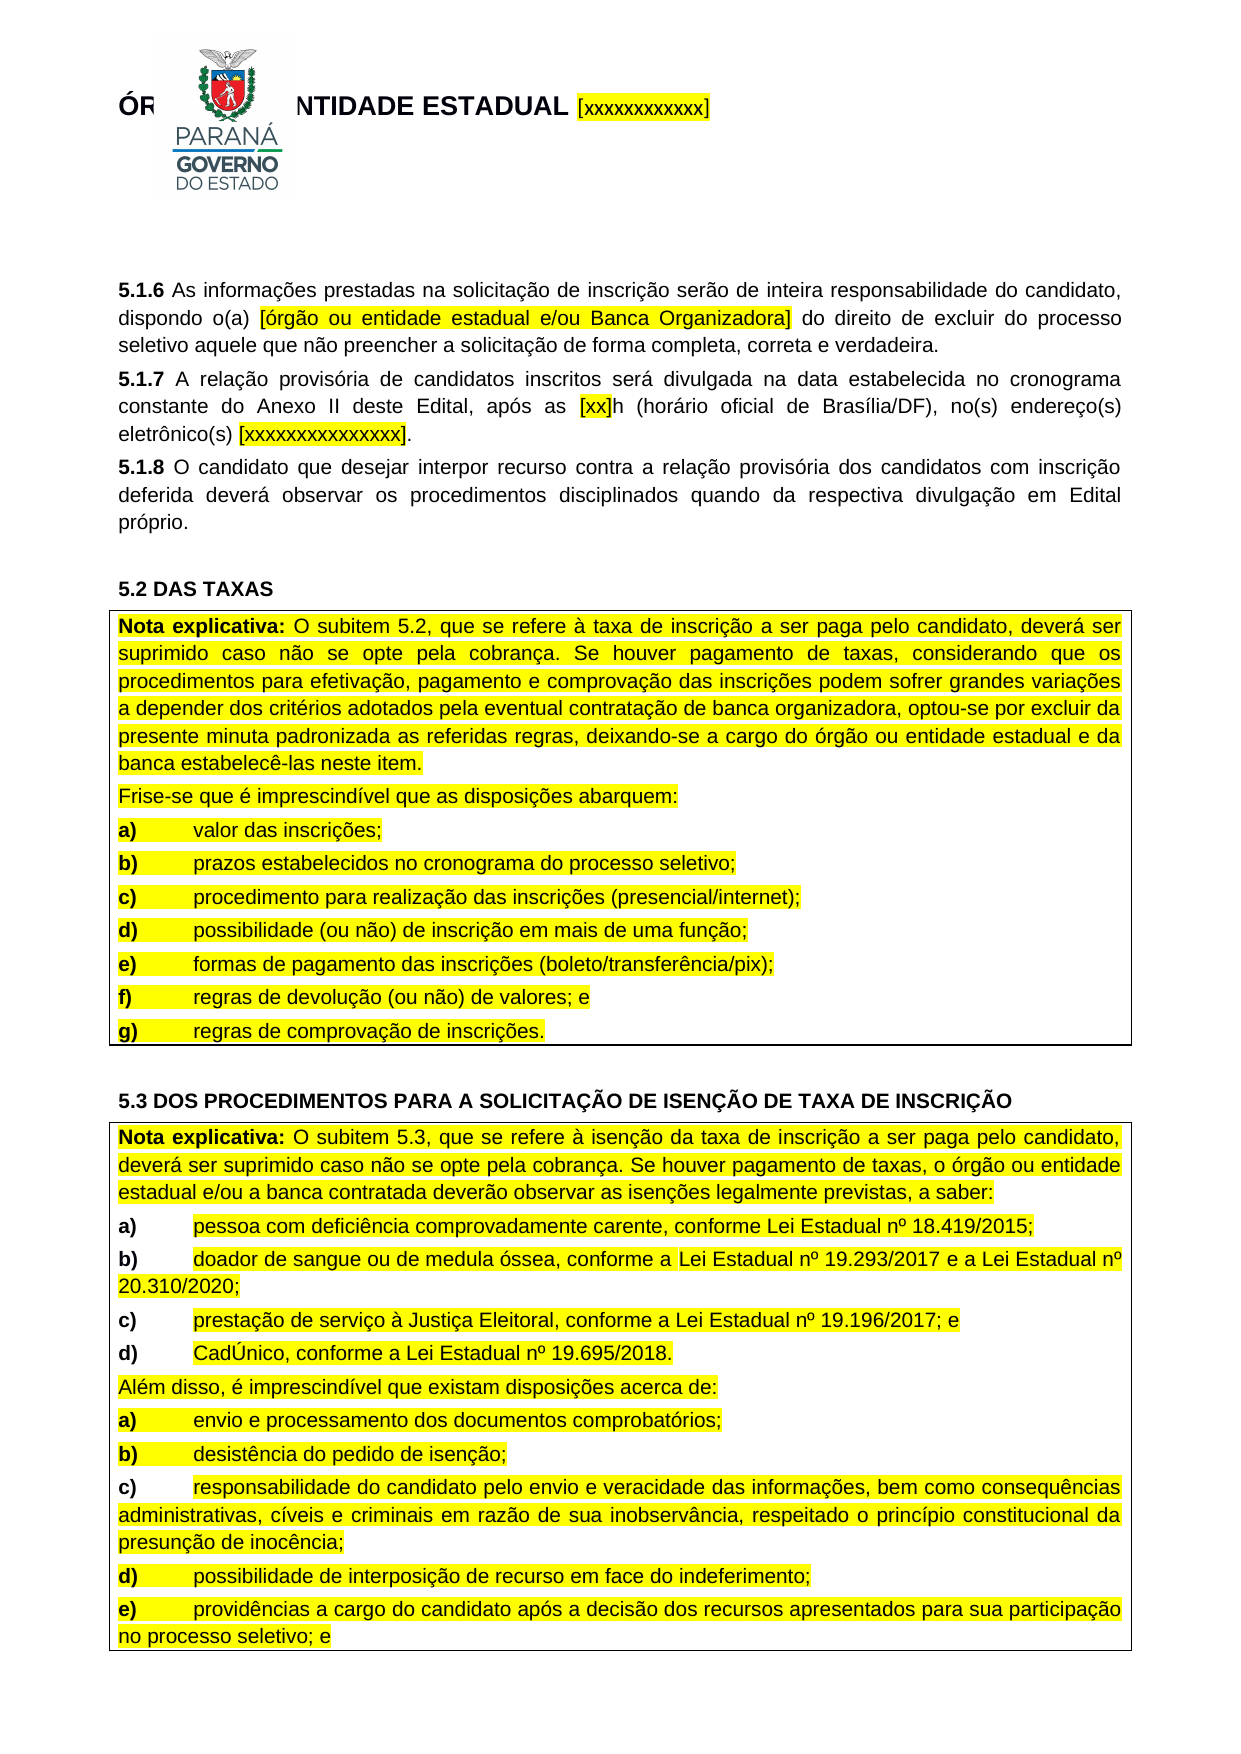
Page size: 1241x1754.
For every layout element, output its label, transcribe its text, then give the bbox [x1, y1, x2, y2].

list responsabilidade do candidato pelo envio e veracidade das informações, bem como consequências administrativas, cíveis e criminais em razão de sua inobservância, respeitado o princípio constitucional da presunção de inocência; [110, 1472, 1131, 1554]
list regras de devolução (ou não) de valores; e [110, 982, 1131, 1009]
list desistência do pedido de isenção; [110, 1438, 1131, 1466]
text 5.2 DAS TAXAS [153, 577, 1122, 601]
list prestação de serviço à Justiça Eleitoral, conforme a Lei Estadual nº 19.196/2017; e [110, 1305, 1131, 1332]
text 5.1.6 As informações prestadas na solicitação de inscrição serão de inteira responsabilidade do candidato, dispondo o(a) [órgão ou entidade estadual e/ou Banca Organizadora] do direito de excluir do processo seletivo aquele que não preencher a solicitação de forma completa, correta e verdadeira. [118, 278, 1122, 357]
text Nota explicativa: O subitem 5.3, que se refere à isenção da taxa de inscrição a ser paga pelo candidato, deverá ser suprimido caso não se opte pela cobrança. Se houver pagamento de taxas, o órgão ou entidade estadual e/ou a banca contratada deverão observar as isenções legalmente previstas, a saber: [110, 1123, 1131, 1204]
list CadÚnico, conforme a Lei Estadual nº 19.695/2018. [110, 1338, 1131, 1365]
list valor das inscrições; [110, 815, 1131, 842]
text Frise-se que é imprescindível que as disposições abarquem: [110, 781, 1131, 808]
text 5.1.7 A relação provisória de candidatos inscritos será divulgada na data estabelecida no cronograma constante do Anexo II deste Edital, após as [xx]h (horário oficial de Brasília/DF), no(s) endereço(s) eletrônico(s) [xxxxxxxxxxxxxxx]. [118, 367, 1122, 446]
text Além disso, é imprescindível que existam disposições acerca de: [110, 1372, 1131, 1399]
text 5.3 DOS PROCEDIMENTOS PARA A SOLICITAÇÃO DE ISENÇÃO DE TAXA DE INSCRIÇÃO [118, 1088, 1122, 1112]
list doador de sangue ou de medula óssea, conforme a Lei Estadual nº 19.293/2017 e a Lei Estadual nº 20.310/2020; [110, 1244, 1131, 1298]
list procedimento para realização das inscrições (presencial/internet); [110, 882, 1131, 909]
list pessoa com deficiência comprovadamente carente, conforme Lei Estadual nº 18.419/2015; [110, 1210, 1131, 1237]
text Nota explicativa: O subitem 5.2, que se refere à taxa de inscrição a ser paga pelo candidato, deverá ser suprimido caso não se opte pela cobrança. Se houver pagamento de taxas, considerando que os procedimentos para efetivação, pagamento e comprovação das inscrições podem sofrer grandes variações a depender dos critérios adotados pela eventual contratação de banca organizadora, optou-se por excluir da presente minuta padronizada as referidas regras, deixando-se a cargo do órgão ou entidade estadual e da banca estabelecê-las neste item. [110, 611, 1131, 775]
list envio e processamento dos documentos comprobatórios; [110, 1405, 1131, 1432]
list prazos estabelecidos no cronograma do processo seletivo; [110, 848, 1131, 875]
list regras de comprovação de inscrições. [110, 1015, 1131, 1044]
list possibilidade de interposição de recurso em face do indeferimento; [110, 1560, 1131, 1587]
list providências a cargo do candidato após a decisão dos recursos apresentados para sua participação no processo seletivo; e [110, 1594, 1131, 1650]
list possibilidade (ou não) de inscrição em mais de uma função; [110, 915, 1131, 942]
text 5.1.8 O candidato que desejar interpor recurso contra a relação provisória dos candidatos com inscrição deferida deverá observar os procedimentos disciplinados quando da respectiva divulgação em Edital próprio. [118, 455, 1122, 534]
list formas de pagamento das inscrições (boleto/transferência/pix); [110, 948, 1131, 976]
picture [153, 37, 298, 196]
